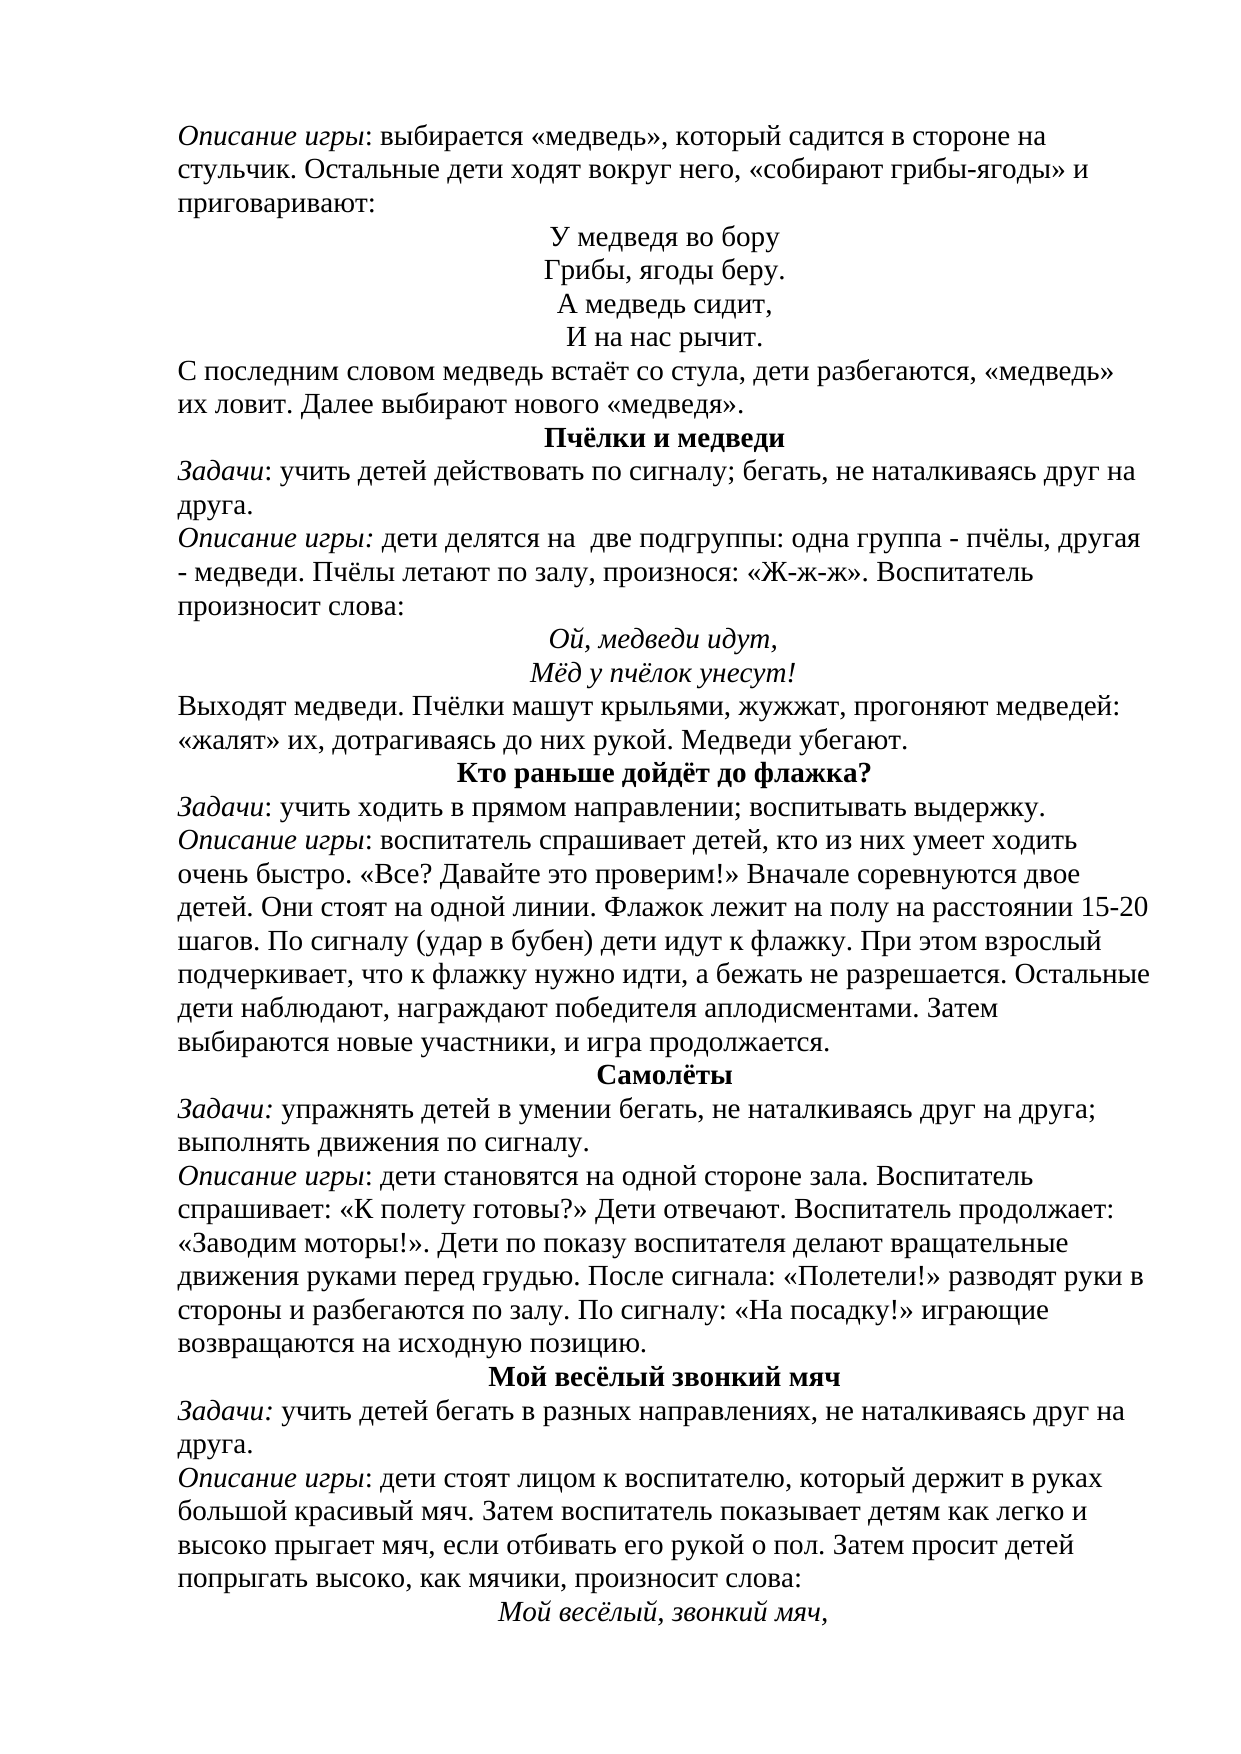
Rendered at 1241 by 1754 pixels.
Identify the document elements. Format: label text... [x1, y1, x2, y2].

text А медведь сидит, [177, 286, 1152, 319]
text Описание игры: выбирается «медведь», который садится в стороне на стульчик. Остальные дети ходят вокруг него, «собирают грибы-ягоды» и приговаривают: [177, 118, 1152, 219]
text Ой, медведи идут, [177, 621, 1152, 655]
text Выходят медведи. Пчёлки машут крыльями, жужжат, прогоняют медведей: «жалят» их, дотрагиваясь до них рукой. Медведи убегают. [177, 688, 1152, 755]
text Кто раньше дойдёт до флажка? [177, 755, 1152, 789]
text И на нас рычит. [177, 319, 1152, 353]
text Самолёты [177, 1057, 1152, 1091]
text Задачи: учить детей бегать в разных направлениях, не наталкиваясь друг на друга. [177, 1393, 1152, 1460]
text Задачи: упражнять детей в умении бегать, не наталкиваясь друг на друга; выполнять движения по сигналу. [177, 1091, 1152, 1158]
text Задачи: учить ходить в прямом направлении; воспитывать выдержку. [177, 789, 1152, 822]
text Описание игры: дети стоят лицом к воспитателю, который держит в руках большой красивый мяч. Затем воспитатель показывает детям как легко и высоко прыгает мяч, если отбивать его рукой о пол. Затем просит детей попрыгать высоко, как мячики, произносит слова: [177, 1460, 1152, 1594]
text Грибы, ягоды беру. [177, 252, 1152, 286]
text У медведя во бору [177, 219, 1152, 252]
text Мой весёлый звонкий мяч [177, 1359, 1152, 1393]
text Мой весёлый, звонкий мяч, [177, 1594, 1152, 1627]
text Описание игры: дети делятся на две подгруппы: одна группа - пчёлы, другая - медведи. Пчёлы летают по залу, произнося: «Ж-ж-ж». Воспитатель произносит слова: [177, 521, 1152, 621]
text С последним словом медведь встаёт со стула, дети разбегаются, «медведь» их ловит. Далее выбирают нового «медведя». [177, 353, 1152, 420]
text Мёд у пчёлок унесут! [177, 655, 1152, 688]
text Описание игры: воспитатель спрашивает детей, кто из них умеет ходить очень быстро. «Все? Давайте это проверим!» Вначале соревнуются двое детей. Они стоят на одной линии. Флажок лежит на полу на расстоянии 15-20 шагов. По сигналу (удар в бубен) дети идут к флажку. При этом взрослый подчеркивает, что к флажку нужно идти, а бежать не разрешается. Остальные дети наблюдают, награждают победителя аплодисментами. Затем выбираются новые участники, и игра продолжается. [177, 822, 1152, 1057]
text Пчёлки и медведи [177, 420, 1152, 453]
text Задачи: учить детей действовать по сигналу; бегать, не наталкиваясь друг на друга. [177, 453, 1152, 521]
text Описание игры: дети становятся на одной стороне зала. Воспитатель спрашивает: «К полету готовы?» Дети отвечают. Воспитатель продолжает: «Заводим моторы!». Дети по показу воспитателя делают вращательные движения руками перед грудью. После сигнала: «Полетели!» разводят руки в стороны и разбегаются по залу. По сигналу: «На посадку!» играющие возвращаются на исходную позицию. [177, 1158, 1152, 1359]
